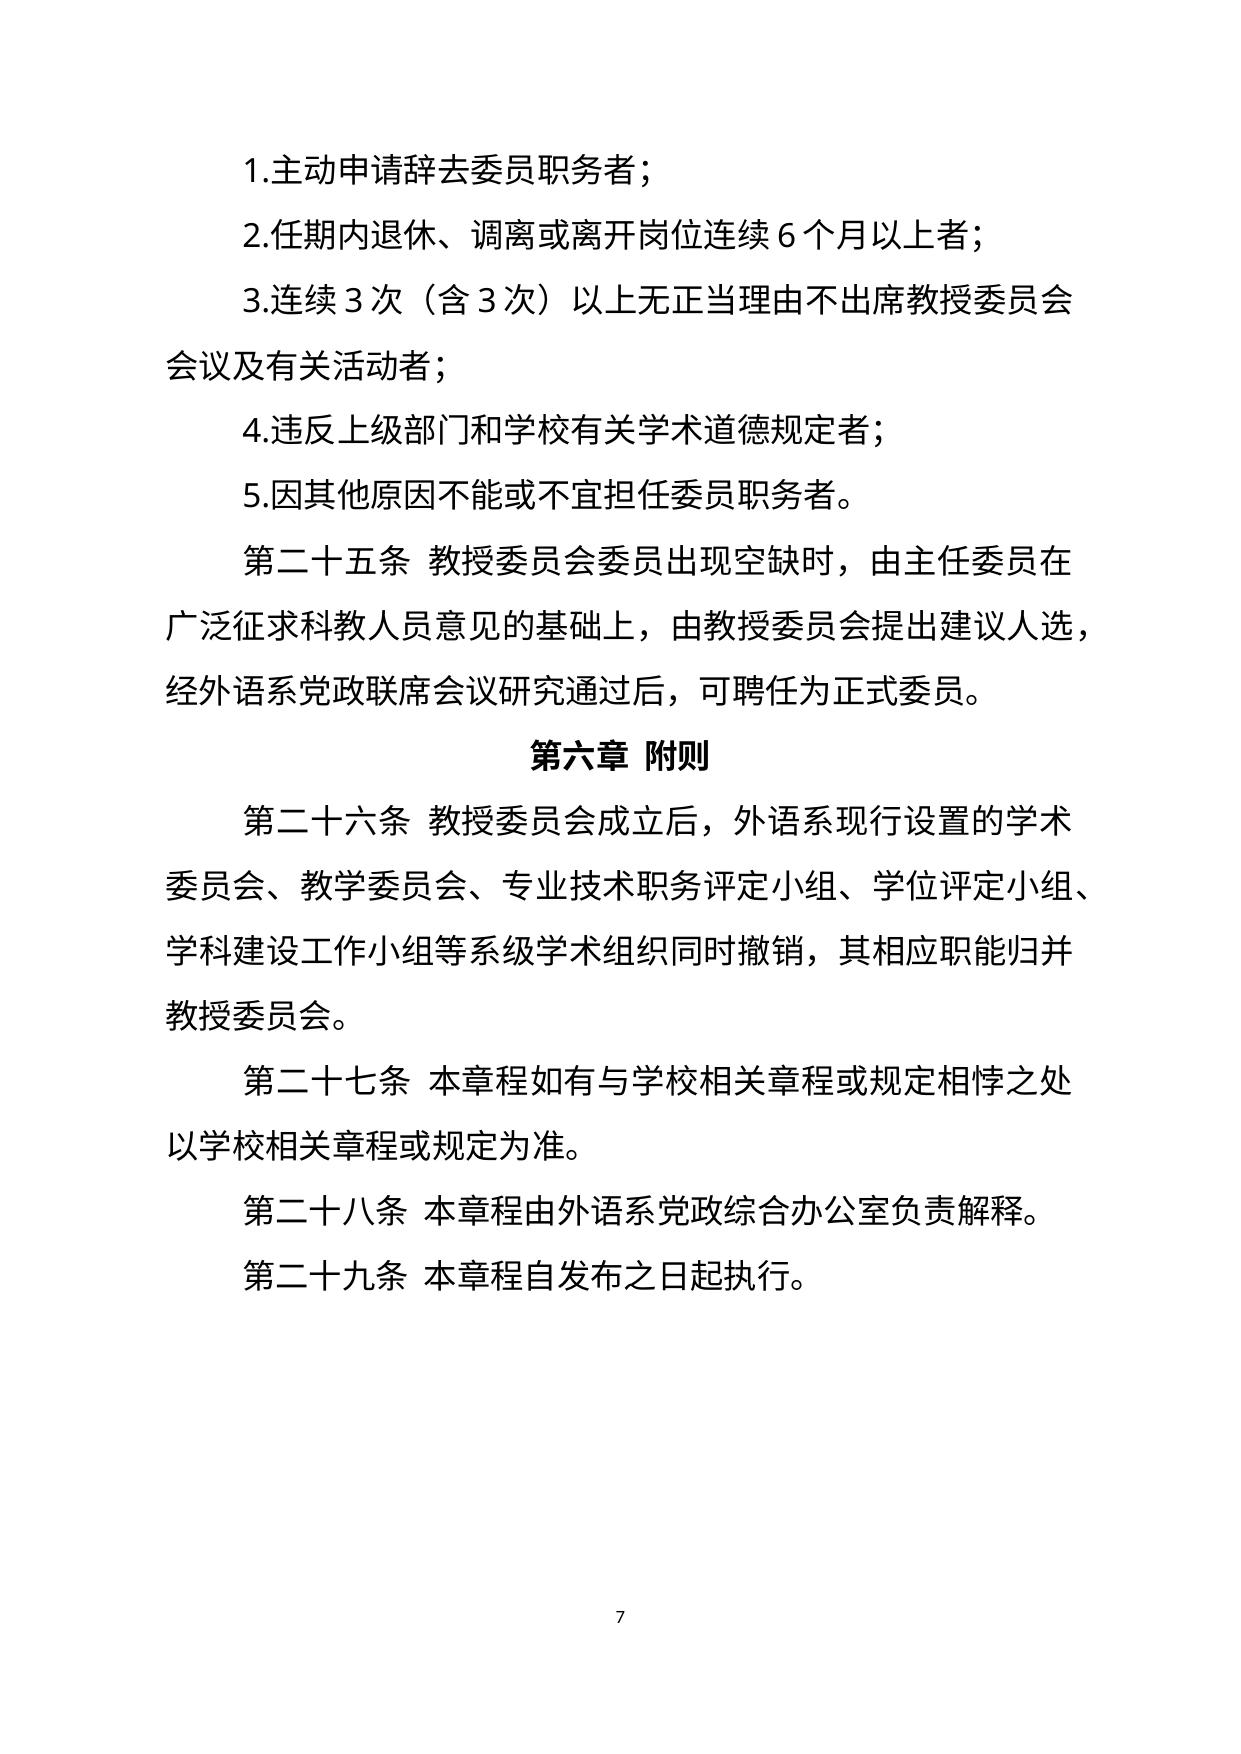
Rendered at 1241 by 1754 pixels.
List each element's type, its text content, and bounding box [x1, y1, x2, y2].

text 第二十六条 教授委员会成立后，外语系现行设置的学术委员会、教学委员会、专业技术职务评定小组、学位评定小组、学科建设工作小组等系级学术组织同时撤销，其相应职能归并教授委员会。 [165, 786, 1075, 1046]
text 第六章 附则 [165, 721, 1075, 786]
text 5.因其他原因不能或不宜担任委员职务者。 [165, 461, 1075, 526]
text 第二十九条 本章程自发布之日起执行。 [165, 1241, 1075, 1306]
text 第二十八条 本章程由外语系党政综合办公室负责解释。 [165, 1176, 1075, 1241]
text 2.任期内退休、调离或离开岗位连续6个月以上者； [165, 201, 1075, 266]
text 第二十五条 教授委员会委员出现空缺时，由主任委员在广泛征求科教人员意见的基础上，由教授委员会提出建议人选，经外语系党政联席会议研究通过后，可聘任为正式委员。 [165, 526, 1075, 721]
text 3.连续3次（含3次）以上无正当理由不出席教授委员会会议及有关活动者； [165, 266, 1075, 396]
text 4.违反上级部门和学校有关学术道德规定者； [165, 396, 1075, 461]
text 1.主动申请辞去委员职务者； [165, 136, 1075, 201]
text 第二十七条 本章程如有与学校相关章程或规定相悖之处以学校相关章程或规定为准。 [165, 1046, 1075, 1176]
